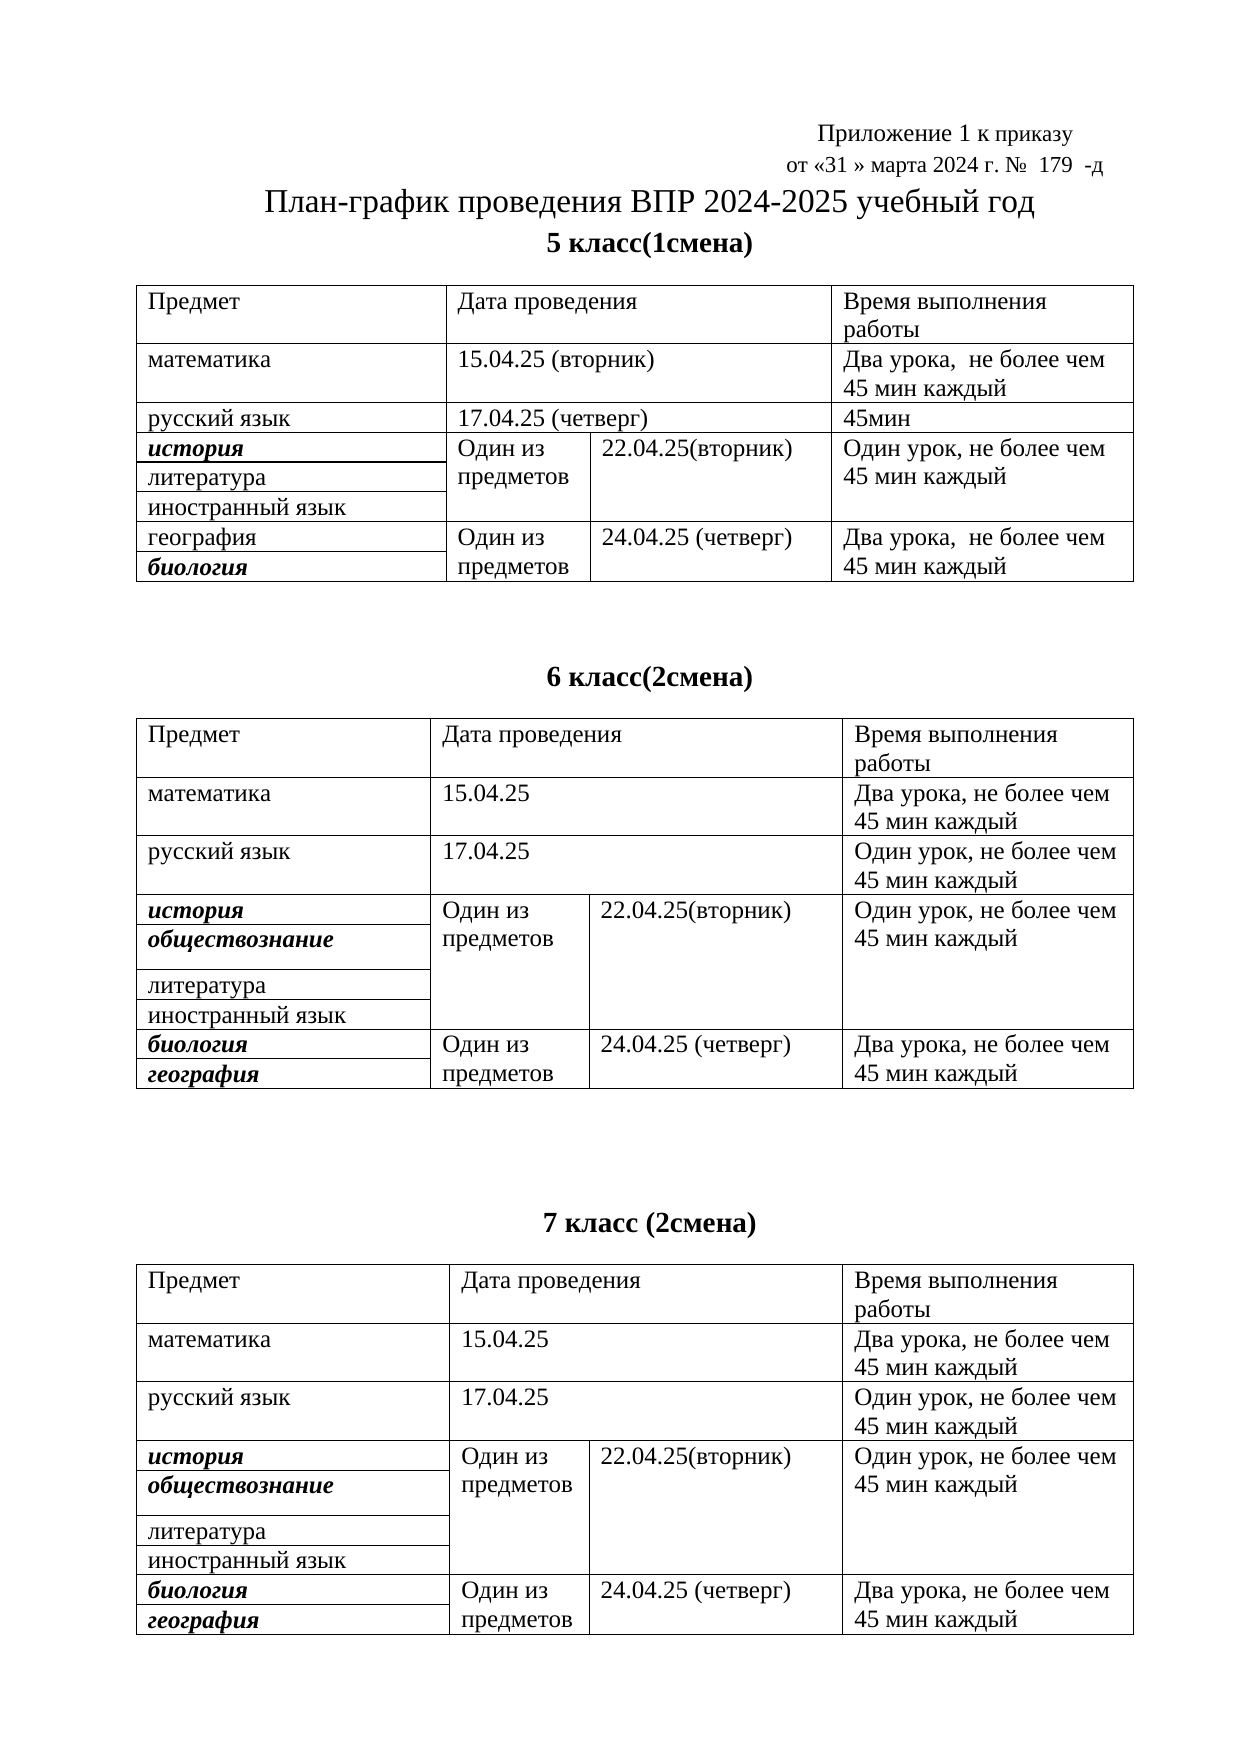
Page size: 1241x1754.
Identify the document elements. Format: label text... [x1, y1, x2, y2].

table_cell 15.04.25 [450, 1324, 842, 1381]
text План-график проведения ВПР 2024-2025 учебный год [148, 181, 1152, 220]
table_cell биология [137, 1575, 449, 1604]
table_cell Один урок, не более чем 45 мин каждый [843, 1382, 1133, 1440]
table_header Предмет [137, 719, 430, 777]
table_cell Один урок, не более чем 45 мин каждый [832, 433, 1133, 521]
table_cell Два урока, не более чем 45 мин каждый [843, 1030, 1133, 1088]
table_cell литература [137, 1516, 449, 1544]
table_cell биология [137, 552, 446, 581]
table_cell русский язык [137, 403, 446, 432]
table_cell 45мин [832, 403, 1133, 432]
table_cell Один из предметов [431, 895, 589, 1028]
table_cell 15.04.25 (вторник) [447, 344, 831, 402]
table_header Предмет [137, 1265, 449, 1323]
table_cell иностранный язык [137, 492, 446, 521]
table_cell Два урока, не более чем 45 мин каждый [832, 344, 1133, 402]
table_cell 24.04.25 (четверг) [591, 522, 831, 581]
table_cell Два урока, не более чем 45 мин каждый [843, 778, 1133, 835]
table_cell Два урока, не более чем 45 мин каждый [843, 1575, 1133, 1634]
table_cell математика [137, 344, 446, 402]
table_cell 22.04.25(вторник) [591, 433, 831, 521]
table_cell Один из предметов [447, 433, 590, 521]
table_cell 17.04.25 [450, 1382, 842, 1440]
table_cell обществознание [137, 1471, 449, 1515]
text 5 класс(1смена) [148, 225, 1152, 259]
table_header Предмет [137, 286, 446, 343]
table_cell Один из предметов [431, 1030, 589, 1088]
table_cell 22.04.25(вторник) [590, 1441, 842, 1574]
table_cell Один урок, не более чем 45 мин каждый [843, 1441, 1133, 1574]
table_cell 24.04.25 (четверг) [590, 1575, 842, 1634]
table_cell математика [137, 778, 430, 835]
text от «31 » марта 2024 г. № 179 -д [738, 151, 1152, 177]
table_cell Один из предметов [450, 1441, 589, 1574]
table_header Время выполнения работы [843, 1265, 1133, 1323]
table_cell Два урока, не более чем 45 мин каждый [832, 522, 1133, 581]
table_cell история [137, 433, 446, 461]
table_cell литература [137, 463, 446, 491]
table_cell география [137, 1059, 430, 1088]
table_cell 22.04.25(вторник) [590, 895, 842, 1028]
table_cell математика [137, 1324, 449, 1381]
table_cell 17.04.25 (четверг) [447, 403, 831, 432]
text Приложение 1 к приказу [738, 118, 1152, 147]
table_header Время выполнения работы [832, 286, 1133, 343]
table_cell русский язык [137, 1382, 449, 1440]
table_cell русский язык [137, 836, 430, 894]
text 7 класс (2смена) [148, 1205, 1152, 1238]
table_cell география [137, 522, 446, 551]
table_header Дата проведения [450, 1265, 842, 1323]
table_cell иностранный язык [137, 1000, 430, 1028]
table_header Дата проведения [447, 286, 831, 343]
table_cell Два урока, не более чем 45 мин каждый [843, 1324, 1133, 1381]
table_header Дата проведения [431, 719, 842, 777]
table_cell история [137, 895, 430, 923]
table_cell 17.04.25 [431, 836, 842, 894]
table_header Время выполнения работы [843, 719, 1133, 777]
table_cell 24.04.25 (четверг) [590, 1030, 842, 1088]
table_cell биология [137, 1030, 430, 1058]
table_cell Один урок, не более чем 45 мин каждый [843, 836, 1133, 894]
table_cell история [137, 1441, 449, 1469]
table_cell география [137, 1605, 449, 1634]
table_cell литература [137, 970, 430, 999]
table_cell Один урок, не более чем 45 мин каждый [843, 895, 1133, 1028]
table_cell обществознание [137, 925, 430, 969]
table_cell Один из предметов [450, 1575, 589, 1634]
table_cell иностранный язык [137, 1546, 449, 1574]
text 6 класс(2смена) [148, 659, 1152, 692]
table_cell Один из предметов [447, 522, 590, 581]
table_cell 15.04.25 [431, 778, 842, 835]
